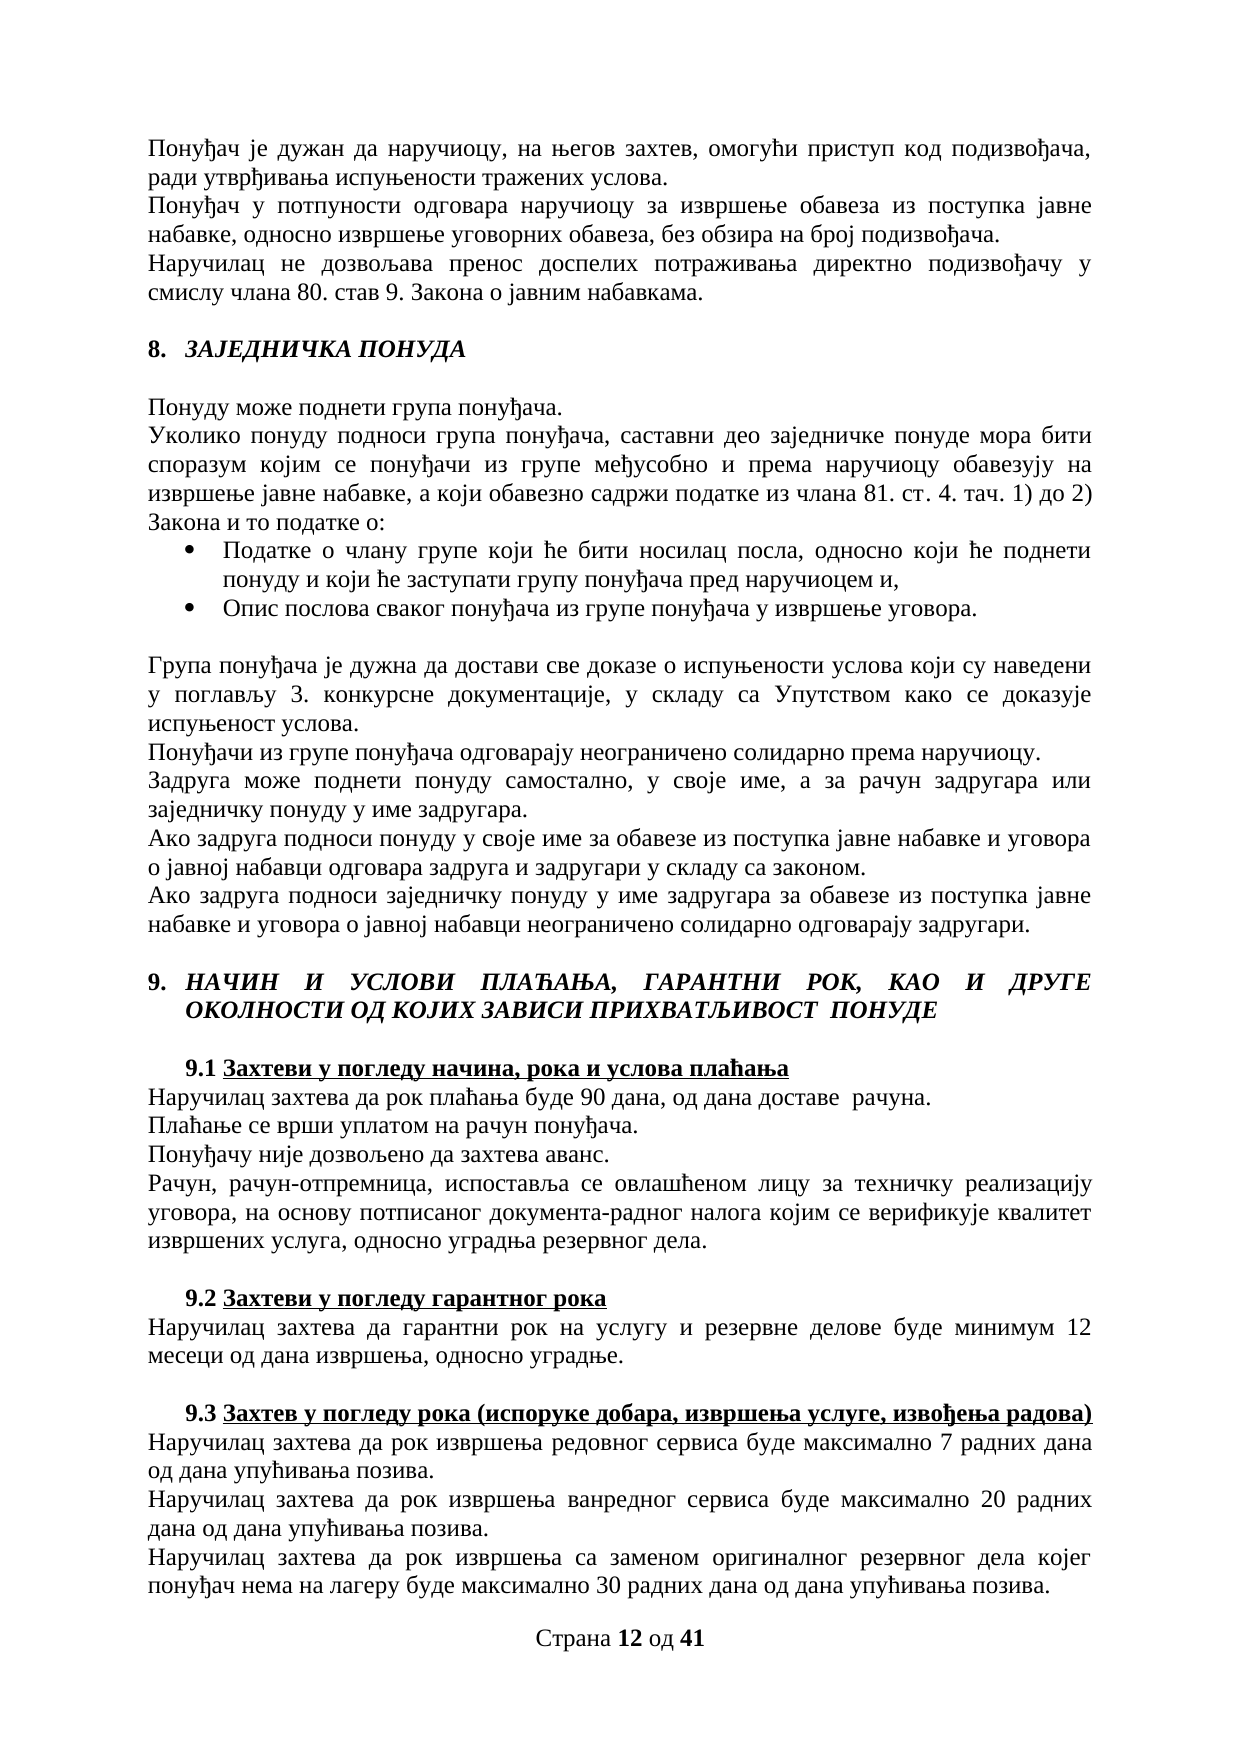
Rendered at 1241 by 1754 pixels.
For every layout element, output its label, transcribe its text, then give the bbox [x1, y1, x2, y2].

text Задруга може поднети понуду самостално, у своје име, а за рачун задругара или заједничку понуду у име задругара. [148, 765, 1092, 823]
list НАЧИН И УСЛОВИ ПЛАЋАЊА, ГАРАНТНИ РОК, КАО И ДРУГЕ ОКОЛНОСТИ ОД КОЈИХ ЗАВИСИ ПРИХВАТЉИВОСТ ПОНУДЕ [148, 967, 1092, 1024]
list Захтеви у погледу начина, рока и услова плаћања [185, 1053, 1092, 1082]
text Наручилац захтева да рок извршења са заменом оригиналног резервног дела којег понуђач нема на лагеру буде максимално 30 радних дана од дана упућивања позива. [148, 1542, 1092, 1599]
text Плаћање се врши уплатом на рачун понуђача. [148, 1110, 1092, 1139]
text Наручилац захтева да рок плаћања буде 90 дана, од дана доставе рачуна. [148, 1082, 1092, 1110]
text Понуђач је дужан да наручиоцу, на његов захтев, омогући приступ код подизвођача, ради утврђивања испуњености тражених услова. [148, 133, 1092, 190]
text Наручилац захтева да рок извршења ванредног сервиса буде максимално 20 радних дана од дана упућивања позива. [148, 1484, 1092, 1542]
list ЗАЈЕДНИЧКА ПОНУДА [148, 334, 1092, 363]
text Група понуђача је дужна да достави све доказе о испуњености услова који су наведени у поглављу 3. конкурсне документације, у складу са Упутством како се доказује испуњеност услова. [148, 650, 1092, 737]
list Захтев у погледу рока (испоруке добара, извршења услуге, извођења радова) [185, 1398, 1092, 1427]
text Понуђач у потпуности одговара наручиоцу за извршење обавеза из поступка јавне набавке, односно извршење уговорних обавеза, без обзира на број подизвођача. [148, 190, 1092, 248]
text Понуђачи из групе понуђача одговарају неограничено солидарно према наручиоцу. [148, 737, 1092, 765]
list Захтеви у погледу гарантног рока [185, 1283, 1092, 1312]
text Уколико понуду подноси група понуђача, саставни део заједничке понуде мора бити споразум којим се понуђачи из групе међусобно и према наручиоцу обавезују на извршење јавне набавке, а који обавезно садржи податке из члана 81. ст. 4. тач. 1) до 2) Закона и то податке о: [148, 420, 1092, 535]
text Рачун, рачун-отпремница, испоставља се овлашћеном лицу за техничку реализацију уговора, на основу потписаног документа-радног налога којим се верификује квалитет извршених услуга, односно уградња резервног дела. [148, 1168, 1092, 1254]
text Понуђачу није дозвољено да захтева аванс. [148, 1139, 1092, 1168]
text Наручилац захтева да гарантни рок на услугу и резервне делове буде минимум 12 месеци од дана извршења, односно уградње. [148, 1312, 1092, 1369]
list Податке о члану групе који ће бити носилац посла, односно који ће поднети понуду и који ће заступати групу понуђача пред наручиоцем и, [185, 535, 1092, 593]
list Опис послова сваког понуђача из групе понуђача у извршење уговора. [185, 593, 1092, 622]
text Ако задруга подноси понуду у своје име за обавезе из поступка јавне набавке и уговора о јавној набавци одговара задруга и задругари у складу са законом. [148, 823, 1092, 880]
text Ако задруга подноси заједничку понуду у име задругара за обавезе из поступка јавне набавке и уговора о јавној набавци неограничено солидарно одговарају задругари. [148, 880, 1092, 938]
text Понуду може поднети група понуђача. [148, 392, 1092, 420]
text Наручилац не дозвољава пренос доспелих потраживања директно подизвођачу у смислу члана 80. став 9. Закона о јавним набавкама. [148, 248, 1092, 305]
text Наручилац захтева да рок извршења редовног сервиса буде максимално 7 радних дана од дана упућивања позива. [148, 1427, 1092, 1484]
